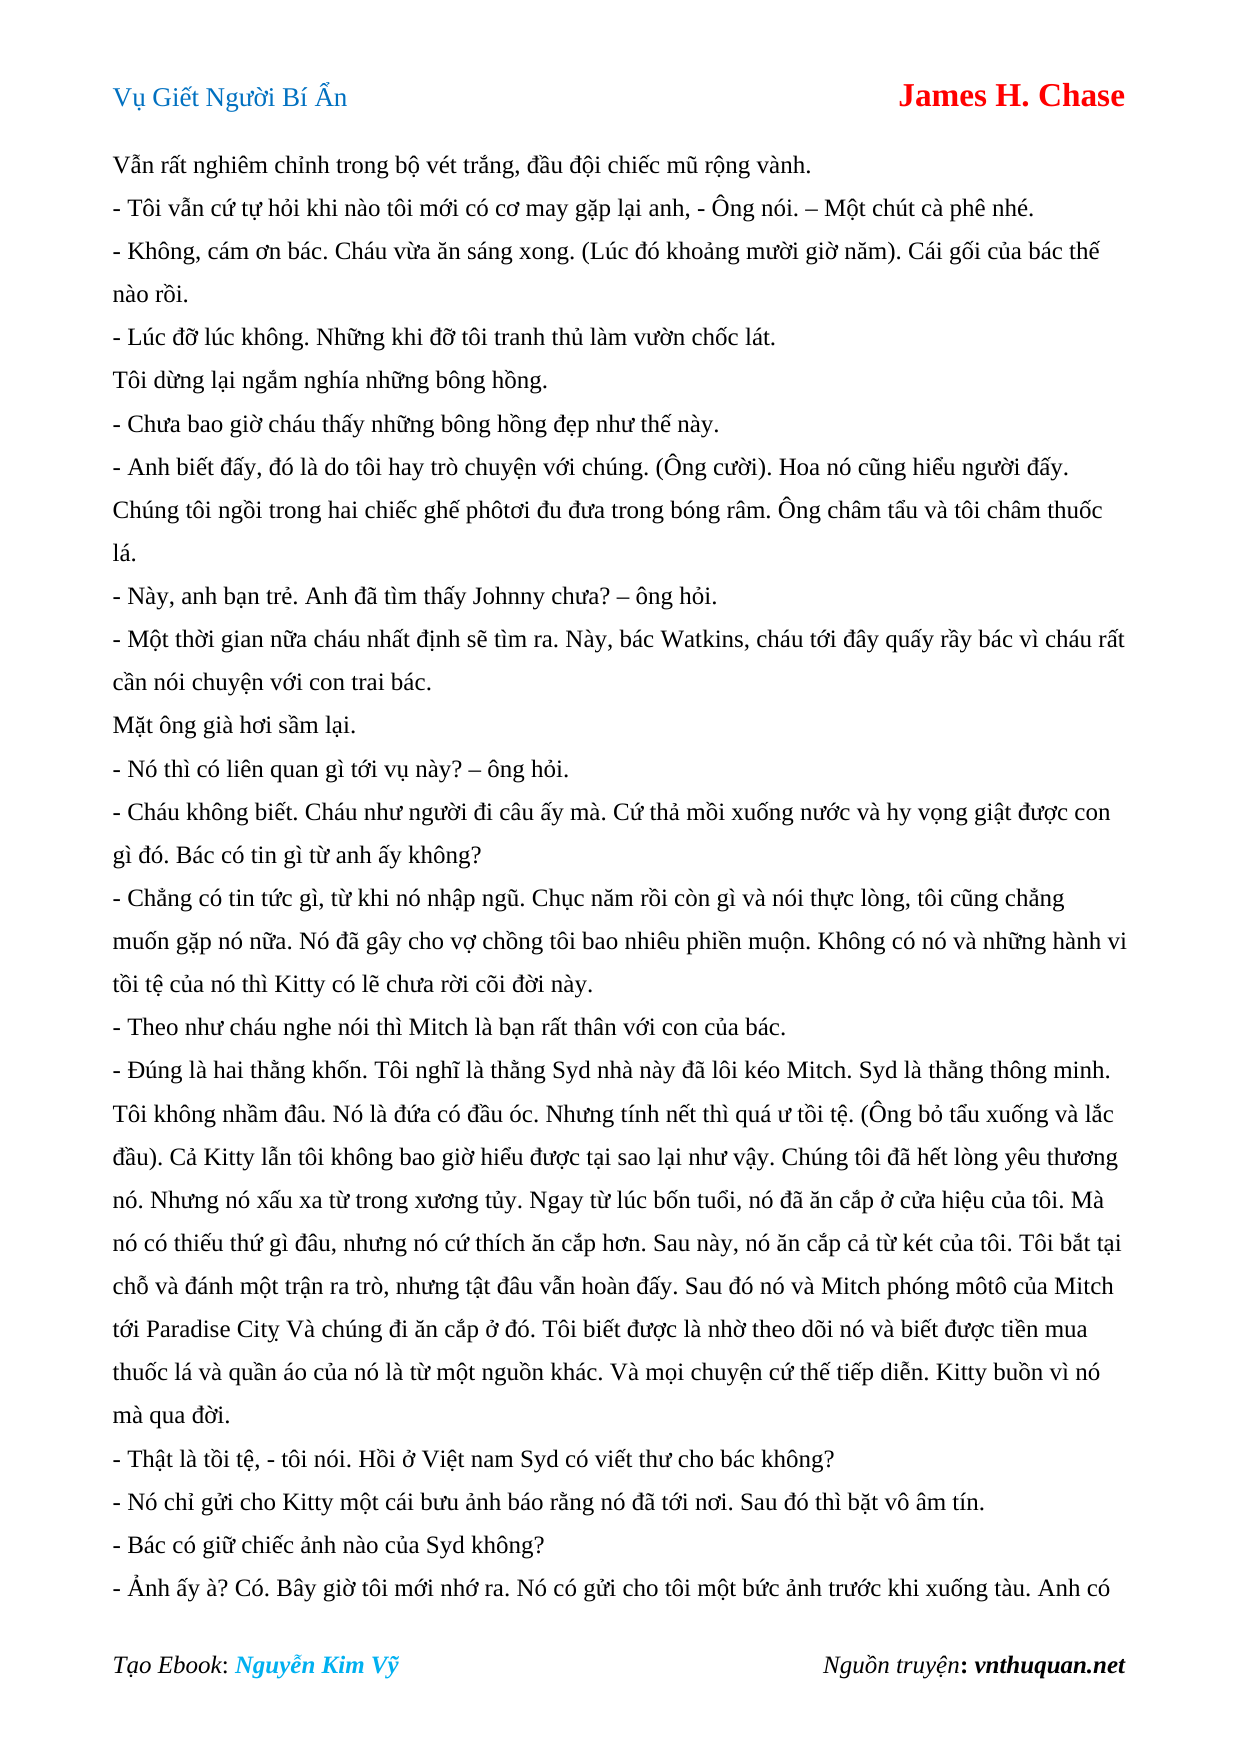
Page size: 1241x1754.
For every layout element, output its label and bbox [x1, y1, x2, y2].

text [112, 150, 1128, 1602]
